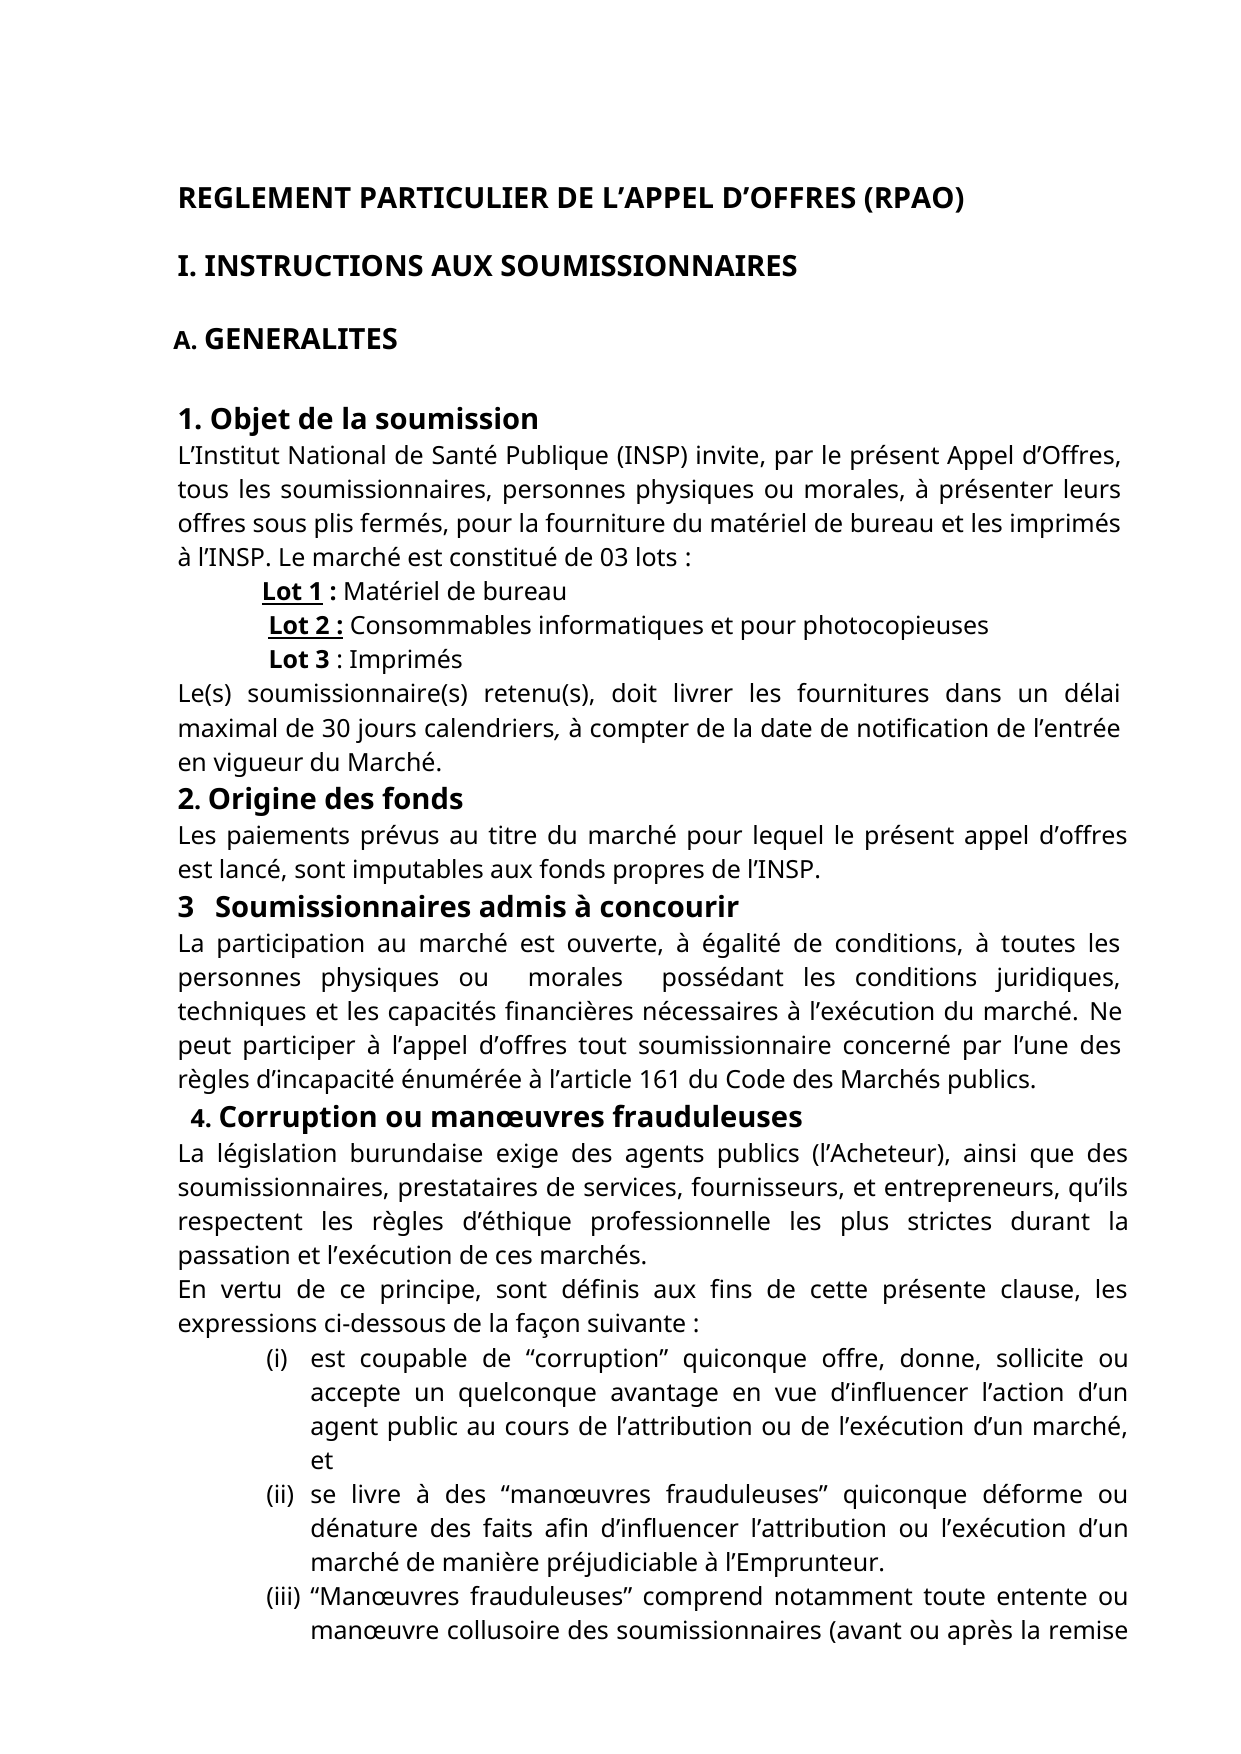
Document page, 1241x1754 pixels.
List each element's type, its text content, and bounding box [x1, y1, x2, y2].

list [266, 1579, 1129, 1647]
text En vertu de ce principe, sont définis aux fins de cette présente clause, les expressions ci-dessous de la façon suivante : [177, 1272, 1129, 1340]
text Le(s) soumissionnaire(s) retenu(s), doit livrer les fournitures dans un délai maximal de 30 jours calendriers, à compter de la date de notification de l’entrée en vigueur du Marché. [177, 676, 1122, 778]
text Lot 3 : Imprimés [177, 642, 1122, 676]
text 2. Origine des fonds [177, 778, 1129, 818]
text La participation au marché est ouverte, à égalité de conditions, à toutes les personnes physiques ou morales possédant les conditions juridiques, techniques et les capacités financières nécessaires à l’exécution du marché. Ne peut participer à l’appel d’offres tout soumissionnaire concerné par l’une des règles d’incapacité énumérée à l’article 161 du Code des Marchés publics. [177, 926, 1122, 1096]
text I. INSTRUCTIONS AUX SOUMISSIONNAIRES [177, 245, 1122, 284]
text Lot 2 : Consommables informatiques et pour photocopieuses [177, 608, 1122, 642]
list Soumissionnaires admis à concourir [177, 886, 1122, 926]
text REGLEMENT PARTICULIER DE L’APPEL D’OFFRES (RPAO) [177, 177, 1122, 217]
list La législation burundaise exige des agents publics (l’Acheteur), ainsi que des soumissionnaires, prestataires de services, fournisseurs, et entrepreneurs, qu’ils respectent les règles d’éthique professionnelle les plus strictes durant la passation et l’exécution de ces marchés. [177, 1136, 1129, 1272]
text Lot 1 : Matériel de bureau [177, 574, 1122, 608]
text 1. Objet de la soumission [177, 398, 1129, 438]
list est coupable de “corruption” quiconque offre, donne, sollicite ou accepte un quelconque avantage en vue d’influencer l’action d’un agent public au cours de l’attribution ou de l’exécution d’un marché, et [266, 1340, 1129, 1476]
text Les paiements prévus au titre du marché pour lequel le présent appel d’offres est lancé, sont imputables aux fonds propres de l’INSP. [177, 818, 1129, 886]
text 4. Corruption ou manœuvres frauduleuses [177, 1096, 1122, 1136]
text A. GENERALITES [173, 319, 1122, 358]
list se livre à des “manœuvres frauduleuses” quiconque déforme ou dénature des faits afin d’influencer l’attribution ou l’exécution d’un marché de manière préjudiciable à l’Emprunteur. [266, 1476, 1129, 1579]
list L’Institut National de Santé Publique (INSP) invite, par le présent Appel d’Offres, tous les soumissionnaires, personnes physiques ou morales, à présenter leurs offres sous plis fermés, pour la fourniture du matériel de bureau et les imprimés à l’INSP. Le marché est constitué de 03 lots : [177, 438, 1122, 574]
